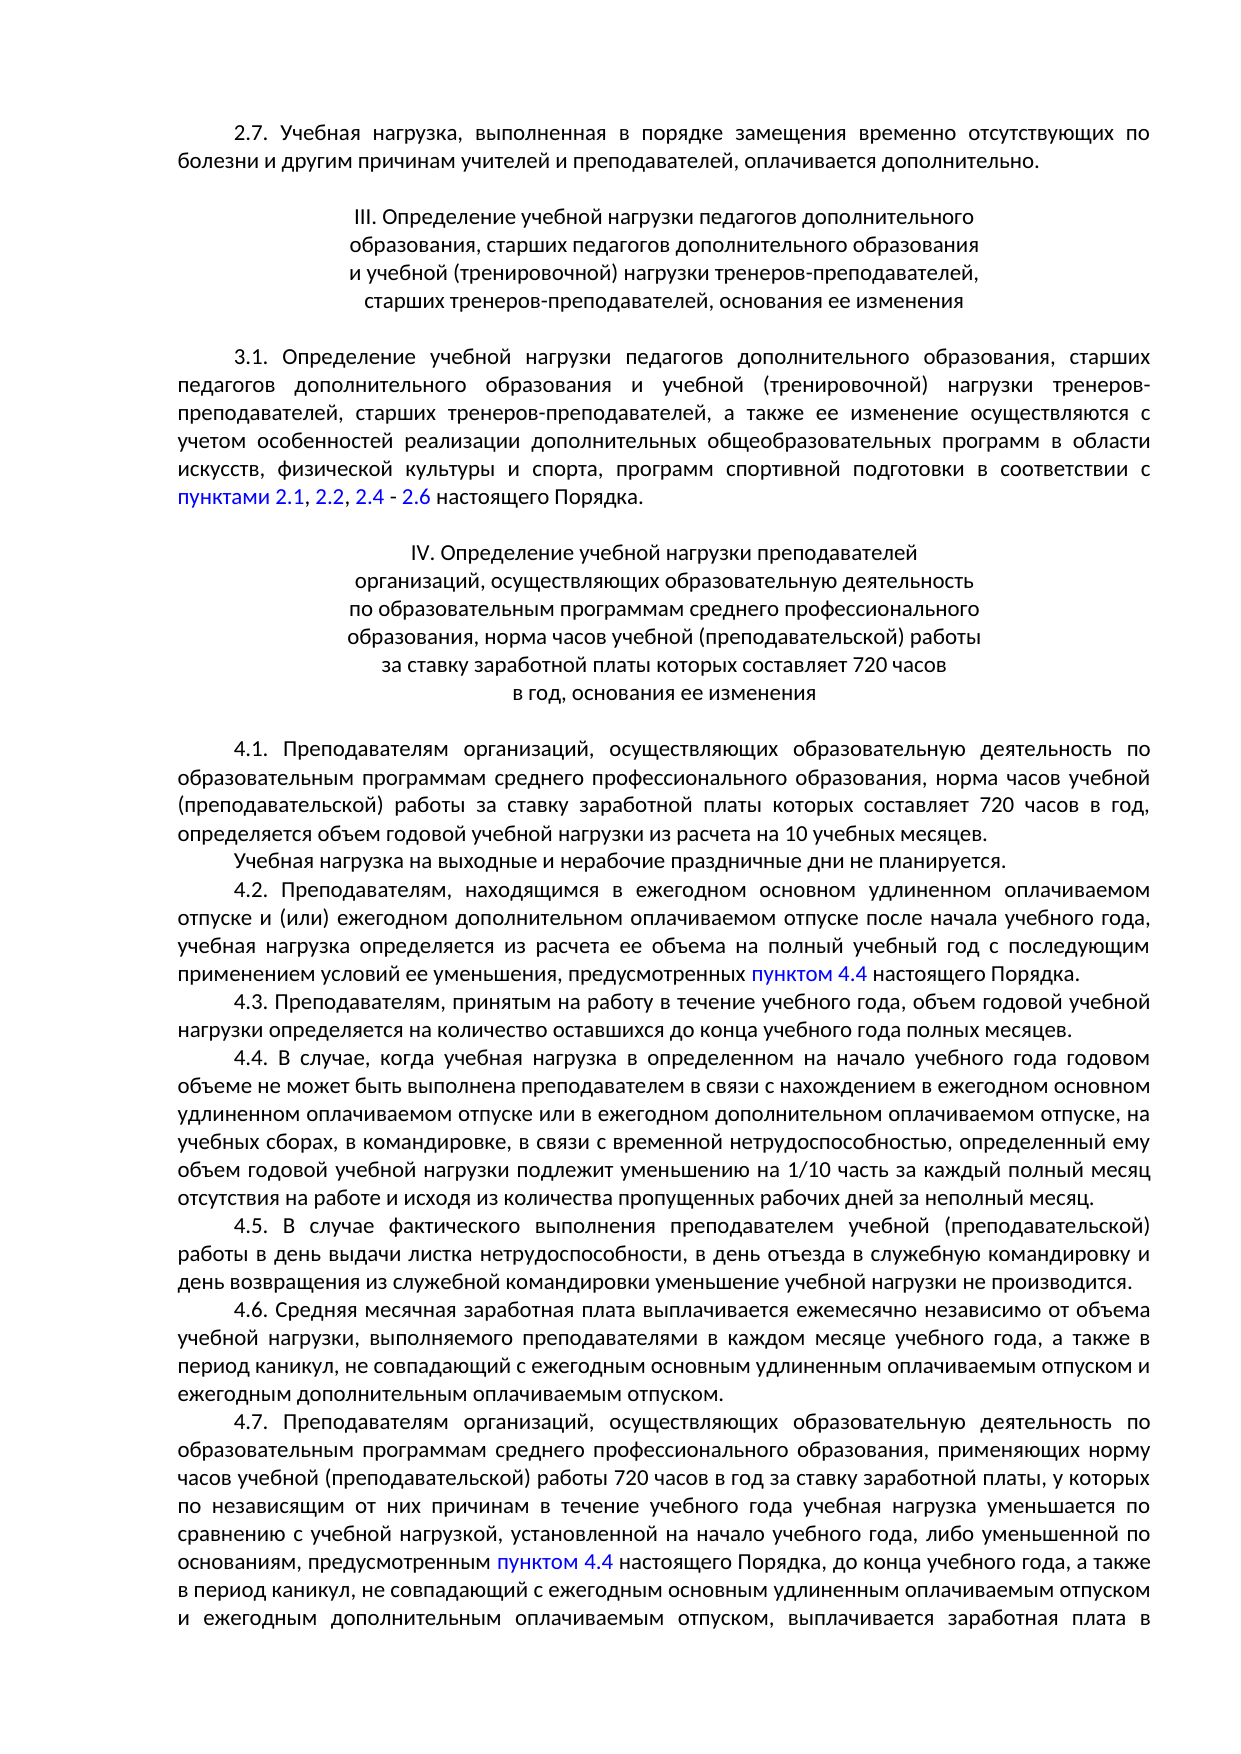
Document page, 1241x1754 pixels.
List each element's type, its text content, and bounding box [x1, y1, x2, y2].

text IV. Определение учебной нагрузки преподавателей [177, 538, 1152, 566]
text организаций, осуществляющих образовательную деятельность [177, 566, 1152, 594]
text в год, основания ее изменения [177, 678, 1152, 707]
text старших тренеров-преподавателей, основания ее изменения [177, 286, 1152, 314]
text 4.5. В случае фактического выполнения преподавателем учебной (преподавательской) работы в день выдачи листка нетрудоспособности, в день отъезда в служебную командировку и день возвращения из служебной командировки уменьшение учебной нагрузки не производится. [177, 1211, 1152, 1295]
text 4.2. Преподавателям, находящимся в ежегодном основном удлиненном оплачиваемом отпуске и (или) ежегодном дополнительном оплачиваемом отпуске после начала учебного года, учебная нагрузка определяется из расчета ее объема на полный учебный год с последующим применением условий ее уменьшения, предусмотренных пунктом 4.4 настоящего Порядка. [177, 875, 1152, 987]
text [177, 1407, 1152, 1631]
text и учебной (тренировочной) нагрузки тренеров-преподавателей, [177, 258, 1152, 286]
text III. Определение учебной нагрузки педагогов дополнительного [177, 202, 1152, 230]
text 4.1. Преподавателям организаций, осуществляющих образовательную деятельность по образовательным программам среднего профессионального образования, норма часов учебной (преподавательской) работы за ставку заработной платы которых составляет 720 часов в год, определяется объем годовой учебной нагрузки из расчета на 10 учебных месяцев. [177, 734, 1152, 847]
text 4.6. Средняя месячная заработная плата выплачивается ежемесячно независимо от объема учебной нагрузки, выполняемого преподавателями в каждом месяце учебного года, а также в период каникул, не совпадающий с ежегодным основным удлиненным оплачиваемым отпуском и ежегодным дополнительным оплачиваемым отпуском. [177, 1295, 1152, 1407]
text 3.1. Определение учебной нагрузки педагогов дополнительного образования, старших педагогов дополнительного образования и учебной (тренировочной) нагрузки тренеров-преподавателей, старших тренеров-преподавателей, а также ее изменение осуществляются с учетом особенностей реализации дополнительных общеобразовательных программ в области искусств, физической культуры и спорта, программ спортивной подготовки в соответствии с пунктами 2.1, 2.2, 2.4 - 2.6 настоящего Порядка. [177, 342, 1152, 510]
text Учебная нагрузка на выходные и нерабочие праздничные дни не планируется. [177, 847, 1152, 875]
text по образовательным программам среднего профессионального [177, 594, 1152, 622]
text образования, старших педагогов дополнительного образования [177, 230, 1152, 258]
text образования, норма часов учебной (преподавательской) работы [177, 622, 1152, 651]
text 4.3. Преподавателям, принятым на работу в течение учебного года, объем годовой учебной нагрузки определяется на количество оставшихся до конца учебного года полных месяцев. [177, 987, 1152, 1043]
text 2.7. Учебная нагрузка, выполненная в порядке замещения временно отсутствующих по болезни и другим причинам учителей и преподавателей, оплачивается дополнительно. [177, 118, 1152, 174]
text 4.4. В случае, когда учебная нагрузка в определенном на начало учебного года годовом объеме не может быть выполнена преподавателем в связи с нахождением в ежегодном основном удлиненном оплачиваемом отпуске или в ежегодном дополнительном оплачиваемом отпуске, на учебных сборах, в командировке, в связи с временной нетрудоспособностью, определенный ему объем годовой учебной нагрузки подлежит уменьшению на 1/10 часть за каждый полный месяц отсутствия на работе и исходя из количества пропущенных рабочих дней за неполный месяц. [177, 1043, 1152, 1211]
text за ставку заработной платы которых составляет 720 часов [177, 651, 1152, 678]
